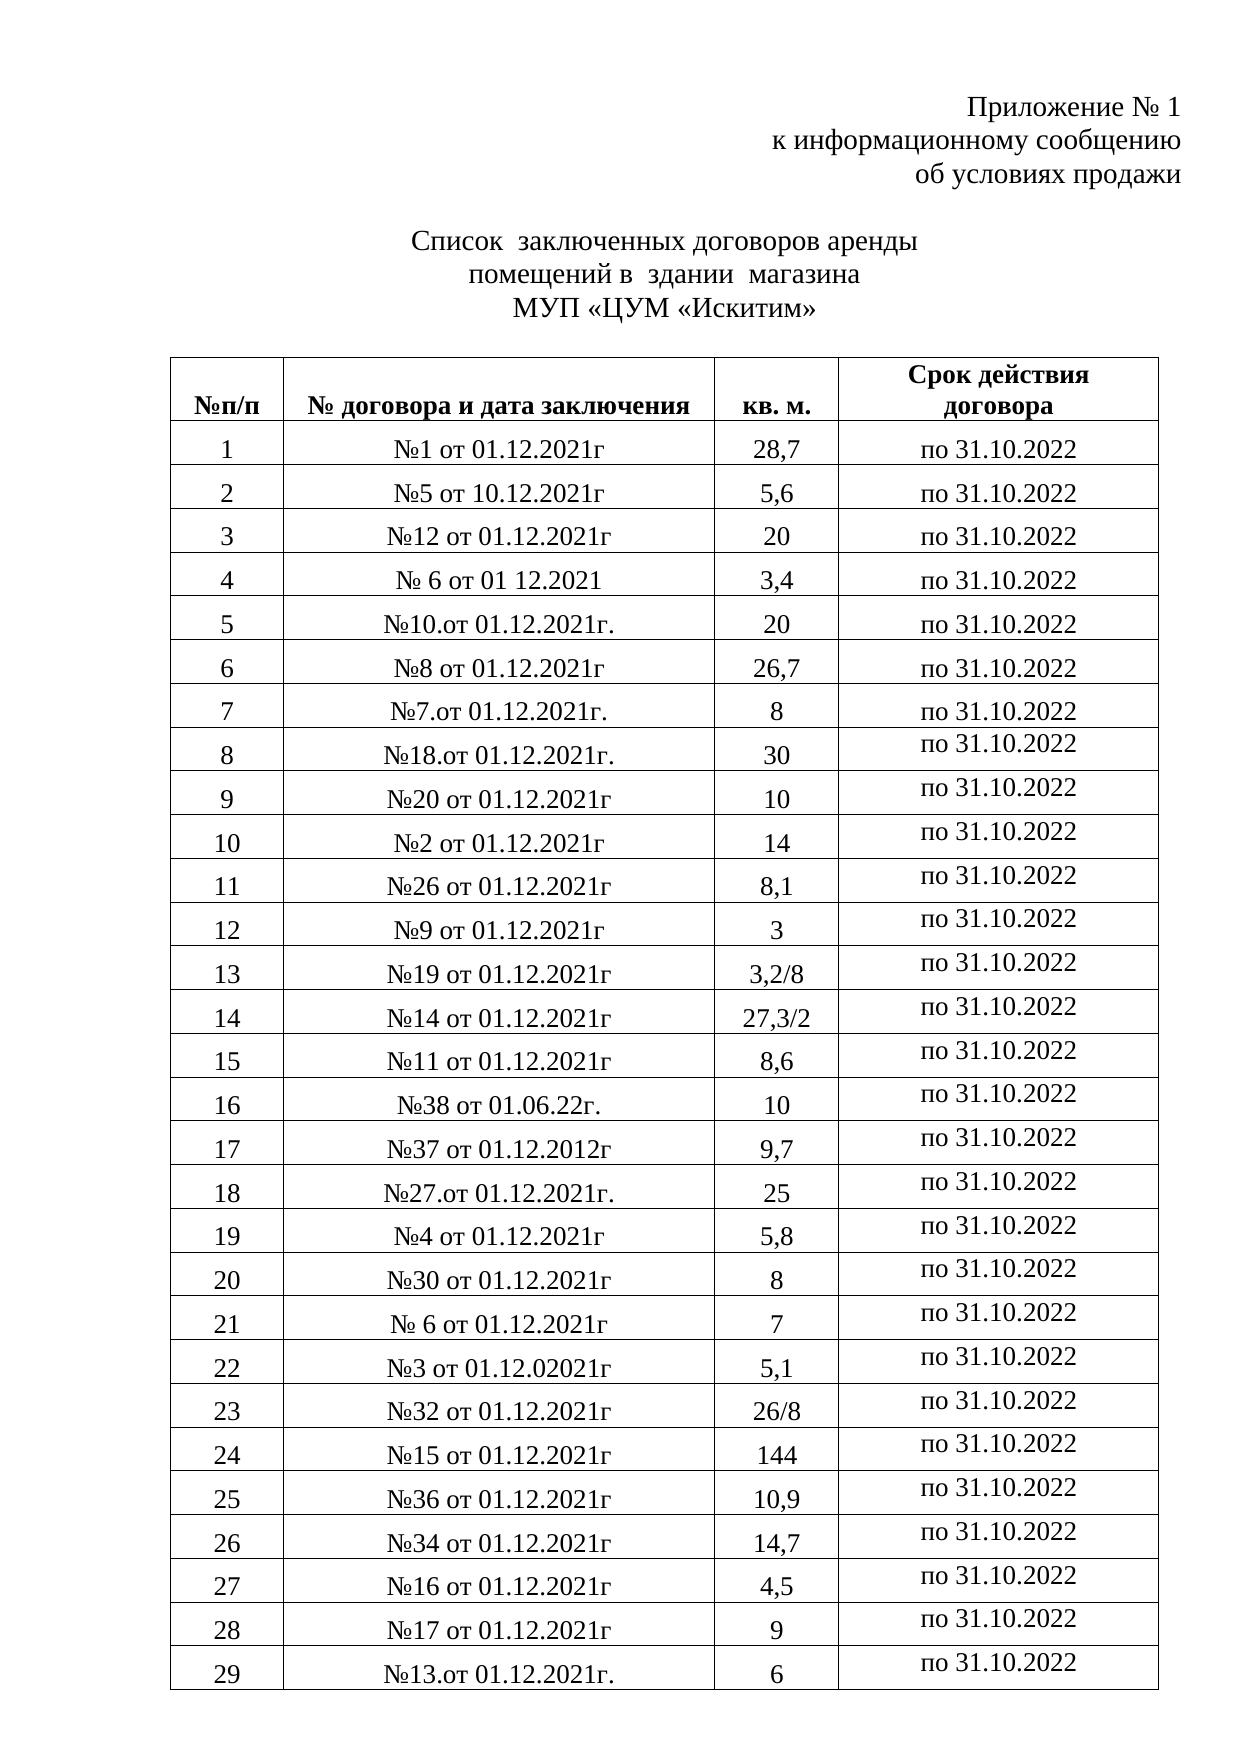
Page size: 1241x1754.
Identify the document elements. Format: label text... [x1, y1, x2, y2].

table_cell по 31.10.2022 [839, 1034, 1158, 1077]
text помещений в здании магазина [148, 256, 1181, 290]
table_cell №20 от 01.12.2021г [284, 771, 714, 814]
table_cell №2 от 01.12.2021г [284, 815, 714, 858]
table_cell 10 [171, 815, 283, 858]
table_cell 3,4 [715, 553, 838, 595]
table_cell по 31.10.2022 [839, 1603, 1158, 1645]
table_cell №34 от 01.12.2021г [284, 1515, 714, 1558]
table_cell по 31.10.2022 [839, 509, 1158, 552]
table_cell 3 [171, 509, 283, 552]
table_cell по 31.10.2022 [839, 728, 1158, 770]
table_cell №27.от 01.12.2021г. [284, 1165, 714, 1208]
table_cell по 31.10.2022 [839, 1296, 1158, 1339]
table_cell 9 [715, 1603, 838, 1645]
table_cell 12 [171, 903, 283, 945]
table_cell 8 [715, 1253, 838, 1295]
table_cell №37 от 01.12.2012г [284, 1121, 714, 1164]
table_cell 6 [171, 640, 283, 683]
table_cell 144 [715, 1428, 838, 1470]
table_cell 24 [171, 1428, 283, 1470]
table_cell по 31.10.2022 [839, 684, 1158, 727]
table_cell по 31.10.2022 [839, 1209, 1158, 1252]
table_cell №5 от 10.12.2021г [284, 465, 714, 508]
table_cell 16 [171, 1078, 283, 1120]
table_cell 26 [171, 1515, 283, 1558]
table_cell 8,1 [715, 859, 838, 902]
table_cell 27,3/2 [715, 990, 838, 1033]
table_cell 7 [715, 1296, 838, 1339]
table_cell № 6 от 01.12.2021г [284, 1296, 714, 1339]
table_cell 13 [171, 946, 283, 989]
table_cell 5,1 [715, 1340, 838, 1383]
table_cell № 6 от 01 12.2021 [284, 553, 714, 595]
table_cell 10 [715, 771, 838, 814]
text к информационному сообщению [148, 122, 1181, 156]
table_cell 5,8 [715, 1209, 838, 1252]
table_cell 28 [171, 1603, 283, 1645]
table_cell по 31.10.2022 [839, 990, 1158, 1033]
table_cell №7.от 01.12.2021г. [284, 684, 714, 727]
table_cell 14 [171, 990, 283, 1033]
table_cell 4,5 [715, 1559, 838, 1602]
table_cell 20 [715, 596, 838, 639]
table_cell 5,6 [715, 465, 838, 508]
table_cell 18 [171, 1165, 283, 1208]
table_cell 15 [171, 1034, 283, 1077]
table_cell 26/8 [715, 1384, 838, 1427]
table_header кв. м. [715, 358, 838, 420]
table_cell 25 [171, 1471, 283, 1514]
table_cell №11 от 01.12.2021г [284, 1034, 714, 1077]
table_cell 9 [171, 771, 283, 814]
table_cell №36 от 01.12.2021г [284, 1471, 714, 1514]
table_cell №8 от 01.12.2021г [284, 640, 714, 683]
table_cell по 31.10.2022 [839, 640, 1158, 683]
table_cell №17 от 01.12.2021г [284, 1603, 714, 1645]
text Приложение № 1 [148, 89, 1181, 122]
table_cell 14 [715, 815, 838, 858]
table_cell по 31.10.2022 [839, 859, 1158, 902]
table_cell 25 [715, 1165, 838, 1208]
table_cell по 31.10.2022 [839, 1646, 1158, 1689]
table_cell №4 от 01.12.2021г [284, 1209, 714, 1252]
table_cell по 31.10.2022 [839, 1078, 1158, 1120]
table_header № договора и дата заключения [284, 358, 714, 420]
table_cell 9,7 [715, 1121, 838, 1164]
table_cell по 31.10.2022 [839, 771, 1158, 814]
table_cell 14,7 [715, 1515, 838, 1558]
table_cell по 31.10.2022 [839, 1559, 1158, 1602]
table_cell №16 от 01.12.2021г [284, 1559, 714, 1602]
table_cell по 31.10.2022 [839, 1121, 1158, 1164]
table_cell 23 [171, 1384, 283, 1427]
table_cell 10,9 [715, 1471, 838, 1514]
table_cell по 31.10.2022 [839, 1253, 1158, 1295]
table_cell по 31.10.2022 [839, 1515, 1158, 1558]
table_cell по 31.10.2022 [839, 946, 1158, 989]
table_cell 20 [171, 1253, 283, 1295]
table_cell по 31.10.2022 [839, 1165, 1158, 1208]
table_header №п/п [171, 358, 283, 420]
table_cell №18.от 01.12.2021г. [284, 728, 714, 770]
table_cell №26 от 01.12.2021г [284, 859, 714, 902]
table_cell по 31.10.2022 [839, 421, 1158, 464]
table_cell 8 [715, 684, 838, 727]
table_cell №13.от 01.12.2021г. [284, 1646, 714, 1689]
table_cell №10.от 01.12.2021г. [284, 596, 714, 639]
table_cell №1 от 01.12.2021г [284, 421, 714, 464]
table_cell по 31.10.2022 [839, 596, 1158, 639]
table_cell 19 [171, 1209, 283, 1252]
table_cell №15 от 01.12.2021г [284, 1428, 714, 1470]
table_cell 3,2/8 [715, 946, 838, 989]
table_cell по 31.10.2022 [839, 465, 1158, 508]
table_cell 2 [171, 465, 283, 508]
table_cell 27 [171, 1559, 283, 1602]
table_cell 17 [171, 1121, 283, 1164]
text об условиях продажи [148, 156, 1181, 189]
table_cell 30 [715, 728, 838, 770]
table_cell по 31.10.2022 [839, 815, 1158, 858]
table_cell 5 [171, 596, 283, 639]
table_cell по 31.10.2022 [839, 1340, 1158, 1383]
text МУП «ЦУМ «Искитим» [148, 290, 1181, 323]
table_cell №38 от 01.06.22г. [284, 1078, 714, 1120]
table_cell 21 [171, 1296, 283, 1339]
table_cell по 31.10.2022 [839, 553, 1158, 595]
table_cell №14 от 01.12.2021г [284, 990, 714, 1033]
table_cell №12 от 01.12.2021г [284, 509, 714, 552]
table_cell 4 [171, 553, 283, 595]
table_cell 11 [171, 859, 283, 902]
table_cell 26,7 [715, 640, 838, 683]
table_cell №30 от 01.12.2021г [284, 1253, 714, 1295]
table_cell 8,6 [715, 1034, 838, 1077]
table_cell 29 [171, 1646, 283, 1689]
table_header Срок действия договора [839, 358, 1158, 420]
table_cell №9 от 01.12.2021г [284, 903, 714, 945]
table_cell 10 [715, 1078, 838, 1120]
table_cell 22 [171, 1340, 283, 1383]
table_cell по 31.10.2022 [839, 903, 1158, 945]
table_cell по 31.10.2022 [839, 1384, 1158, 1427]
table_cell №3 от 01.12.02021г [284, 1340, 714, 1383]
table_cell №19 от 01.12.2021г [284, 946, 714, 989]
table_cell 7 [171, 684, 283, 727]
table_cell по 31.10.2022 [839, 1428, 1158, 1470]
table_cell по 31.10.2022 [839, 1471, 1158, 1514]
table_cell №32 от 01.12.2021г [284, 1384, 714, 1427]
table_cell 3 [715, 903, 838, 945]
table_cell 6 [715, 1646, 838, 1689]
table_cell 28,7 [715, 421, 838, 464]
text Список заключенных договоров аренды [148, 223, 1181, 256]
table_cell 8 [171, 728, 283, 770]
table_cell 20 [715, 509, 838, 552]
table_cell 1 [171, 421, 283, 464]
